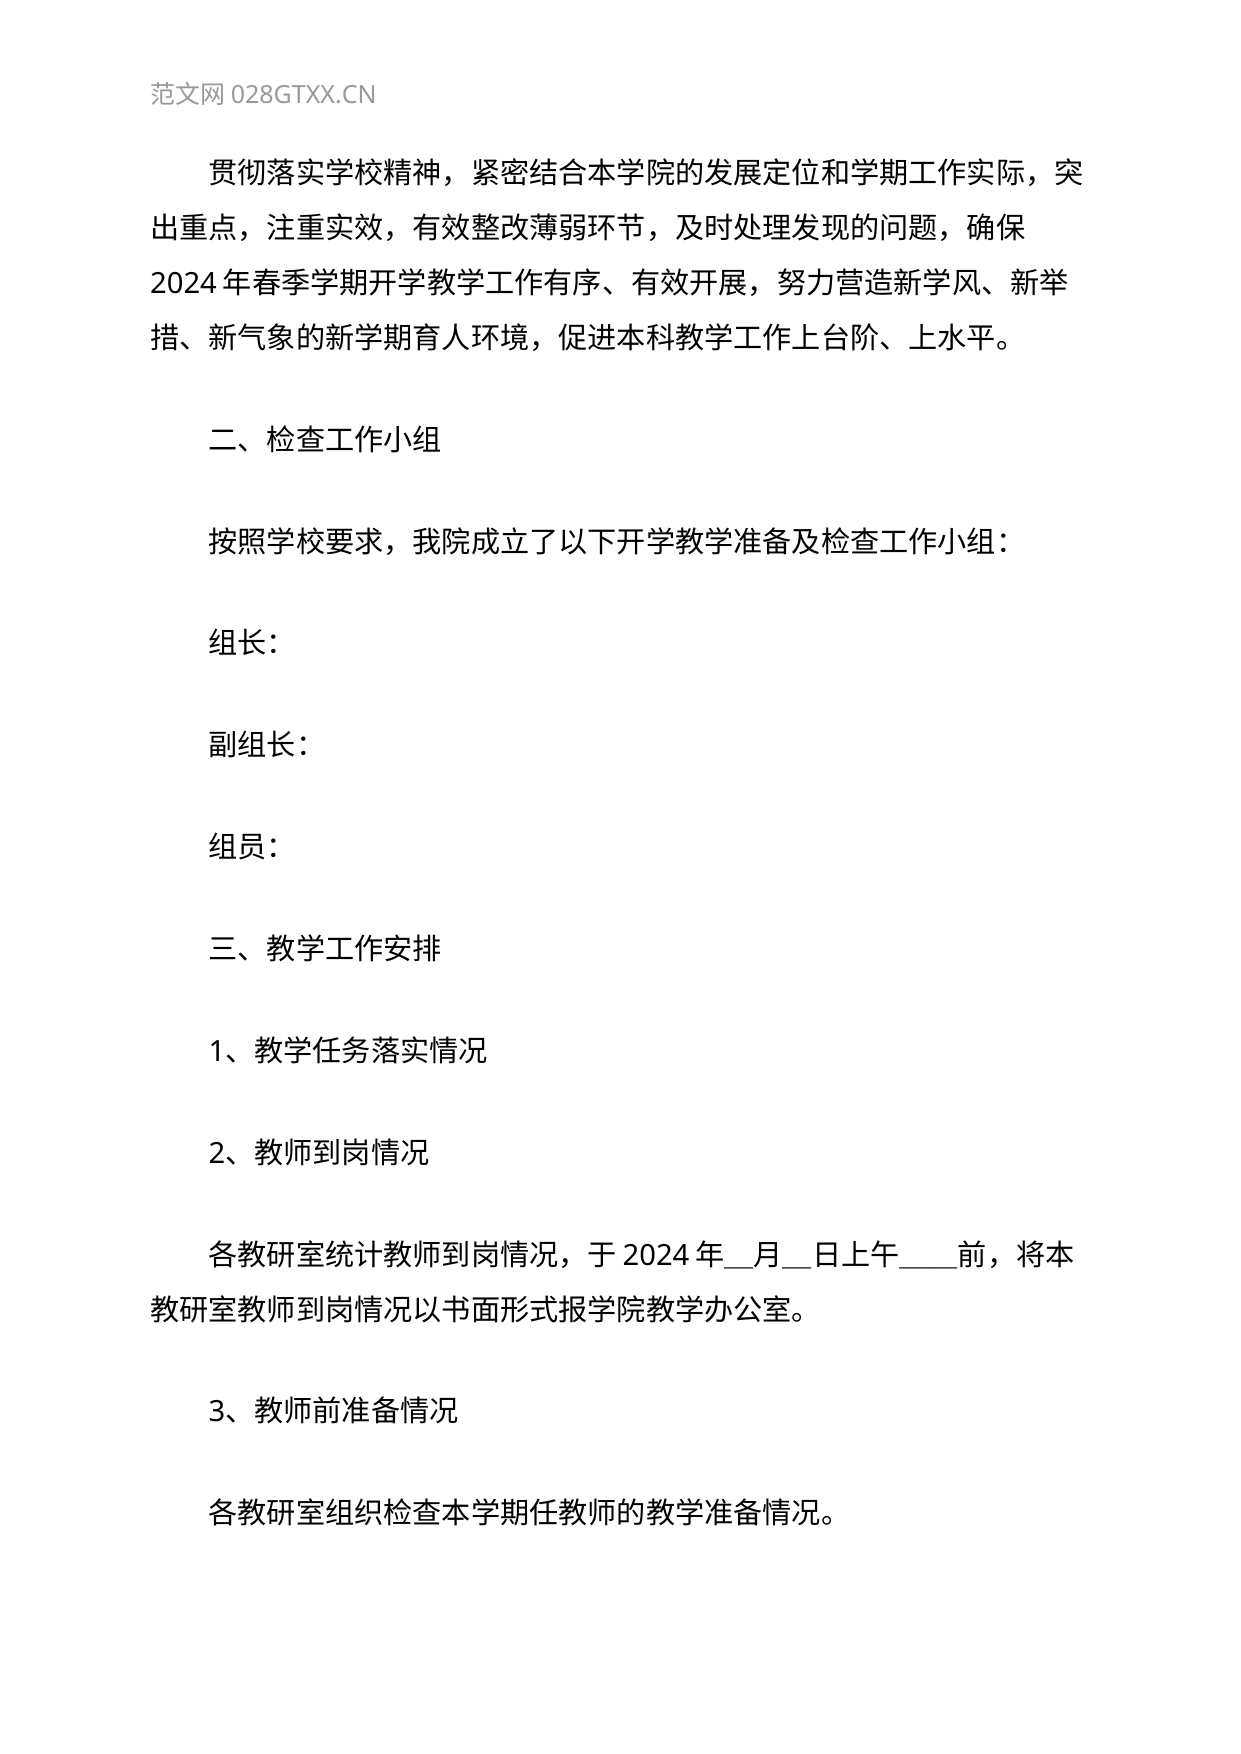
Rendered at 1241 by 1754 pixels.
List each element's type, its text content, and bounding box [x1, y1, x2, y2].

text 二、检查工作小组 [150, 417, 1090, 459]
text 3、教师前准备情况 [150, 1388, 1090, 1430]
text 各教研室统计教师到岗情况，于2024年＿月＿日上午＿＿前，将本教研室教师到岗情况以书面形式报学院教学办公室。 [150, 1231, 1090, 1328]
text 三、教学工作安排 [150, 925, 1090, 968]
text 2、教师到岗情况 [150, 1129, 1090, 1172]
text 组员： [150, 824, 1090, 866]
text 各教研室组织检查本学期任教师的教学准备情况。 [150, 1490, 1090, 1532]
text 贯彻落实学校精神，紧密结合本学院的发展定位和学期工作实际，突出重点，注重实效，有效整改薄弱环节，及时处理发现的问题，确保2024年春季学期开学教学工作有序、有效开展，努力营造新学风、新举措、新气象的新学期育人环境，促进本科教学工作上台阶、上水平。 [150, 150, 1090, 357]
text 组长： [150, 620, 1090, 662]
text 副组长： [150, 722, 1090, 764]
text 按照学校要求，我院成立了以下开学教学准备及检查工作小组： [150, 518, 1090, 561]
text 1、教学任务落实情况 [150, 1027, 1090, 1069]
